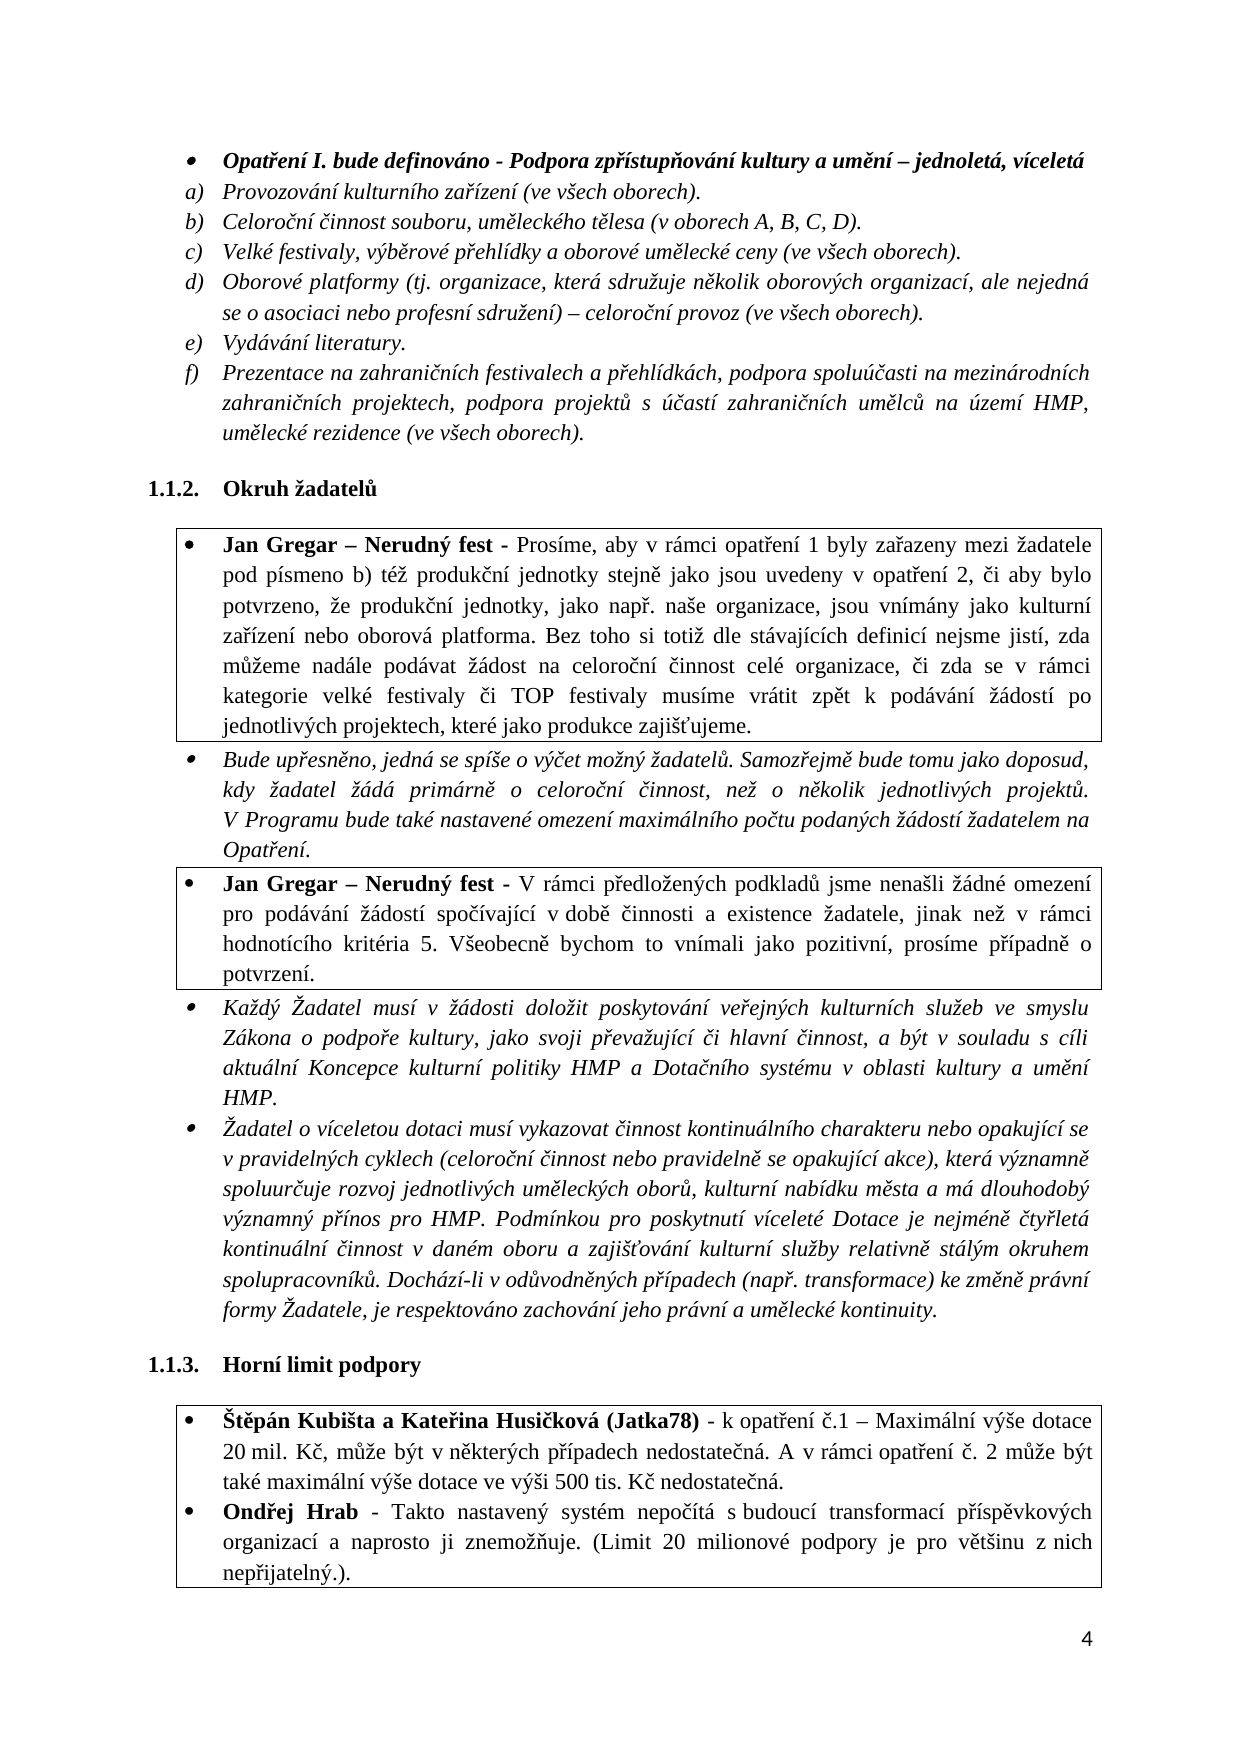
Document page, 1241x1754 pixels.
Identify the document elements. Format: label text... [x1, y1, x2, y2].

list Žadatel o víceletou dotaci musí vykazovat činnost kontinuálního charakteru nebo opakující se v pravidelných cyklech (celoroční činnost nebo pravidelně se opakující akce), která významně spoluurčuje rozvoj jednotlivých uměleckých oborů, kulturní nabídku města a má dlouhodobý významný přínos pro HMP. Podmínkou pro poskytnutí víceleté Dotace je nejméně čtyřletá kontinuální činnost v daném oboru a zajišťování kulturní služby relativně stálým okruhem spolupracovníků. Dochází-li v odůvodněných případech (např. transformace) ke změně právní formy Žadatele, je respektováno zachování jeho právní a umělecké kontinuity. [185, 1114, 1093, 1322]
list Prezentace na zahraničních festivalech a přehlídkách, podpora spoluúčasti na mezinárodních zahraničních projektech, podpora projektů s účastí zahraničních umělců na území HMP, umělecké rezidence (ve všech oborech). [185, 359, 1093, 446]
list Ondřej Hrab - Takto nastavený systém nepočítá s budoucí transformací příspěvkových organizací a naprosto ji znemožňuje. (Limit 20 milionové podpory je pro většinu z nich nepřijatelný.). [177, 1495, 1101, 1587]
list Celoroční činnost souboru, uměleckého tělesa (v oborech A, B, C, D). [185, 208, 1093, 234]
list Každý Žadatel musí v žádosti doložit poskytování veřejných kulturních služeb ve smyslu Zákona o podpoře kultury, jako svoji převažující či hlavní činnost, a být v souladu s cíli aktuální Koncepce kulturní politiky HMP a Dotačního systému v oblasti kultury a umění HMP. [185, 994, 1093, 1111]
list Velké festivaly, výběrové přehlídky a oborové umělecké ceny (ve všech oborech). [185, 238, 1093, 264]
list Opatření I. bude definováno - Podpora zpřístupňování kultury a umění – jednoletá, víceletá [185, 148, 1093, 174]
subtitle Okruh žadatelů [148, 475, 1093, 501]
list Vydávání literatury. [185, 329, 1093, 355]
list Jan Gregar – Nerudný fest - Prosíme, aby v rámci opatření 1 byly zařazeny mezi žadatele pod písmeno b) též produkční jednotky stejně jako jsou uvedeny v opatření 2, či aby bylo potvrzeno, že produkční jednotky, jako např. naše organizace, jsou vnímány jako kulturní zařízení nebo oborová platforma. Bez toho si totiž dle stávajících definicí nejsme jistí, zda můžeme nadále podávat žádost na celoroční činnost celé organizace, či zda se v rámci kategorie velké festivaly či TOP festivaly musíme vrátit zpět k podávání žádostí po jednotlivých projektech, které jako produkce zajišťujeme. [177, 529, 1101, 741]
list Oborové platformy (tj. organizace, která sdružuje několik oborových organizací, ale nejedná se o asociaci nebo profesní sdružení) – celoroční provoz (ve všech oborech). [185, 268, 1093, 325]
list Provozování kulturního zařízení (ve všech oborech). [185, 178, 1093, 204]
list Jan Gregar – Nerudný fest - V rámci předložených podkladů jsme nenašli žádné omezení pro podávání žádostí spočívající v době činnosti a existence žadatele, jinak než v rámci hodnotícího kritéria 5. Všeobecně bychom to vnímali jako pozitivní, prosíme případně o potvrzení. [177, 868, 1101, 989]
list Štěpán Kubišta a Kateřina Husičková (Jatka78) - k opatření č.1 – Maximální výše dotace 20 mil. Kč, může být v některých případech nedostatečná. A v rámci opatření č. 2 může být také maximální výše dotace ve výši 500 tis. Kč nedostatečná. [177, 1406, 1101, 1494]
list Bude upřesněno, jedná se spíše o výčet možný žadatelů. Samozřejmě bude tomu jako doposud, kdy žadatel žádá primárně o celoroční činnost, než o několik jednotlivých projektů. V Programu bude také nastavené omezení maximálního počtu podaných žádostí žadatelem na Opatření. [185, 746, 1093, 863]
subtitle Horní limit podpory [148, 1351, 1093, 1377]
